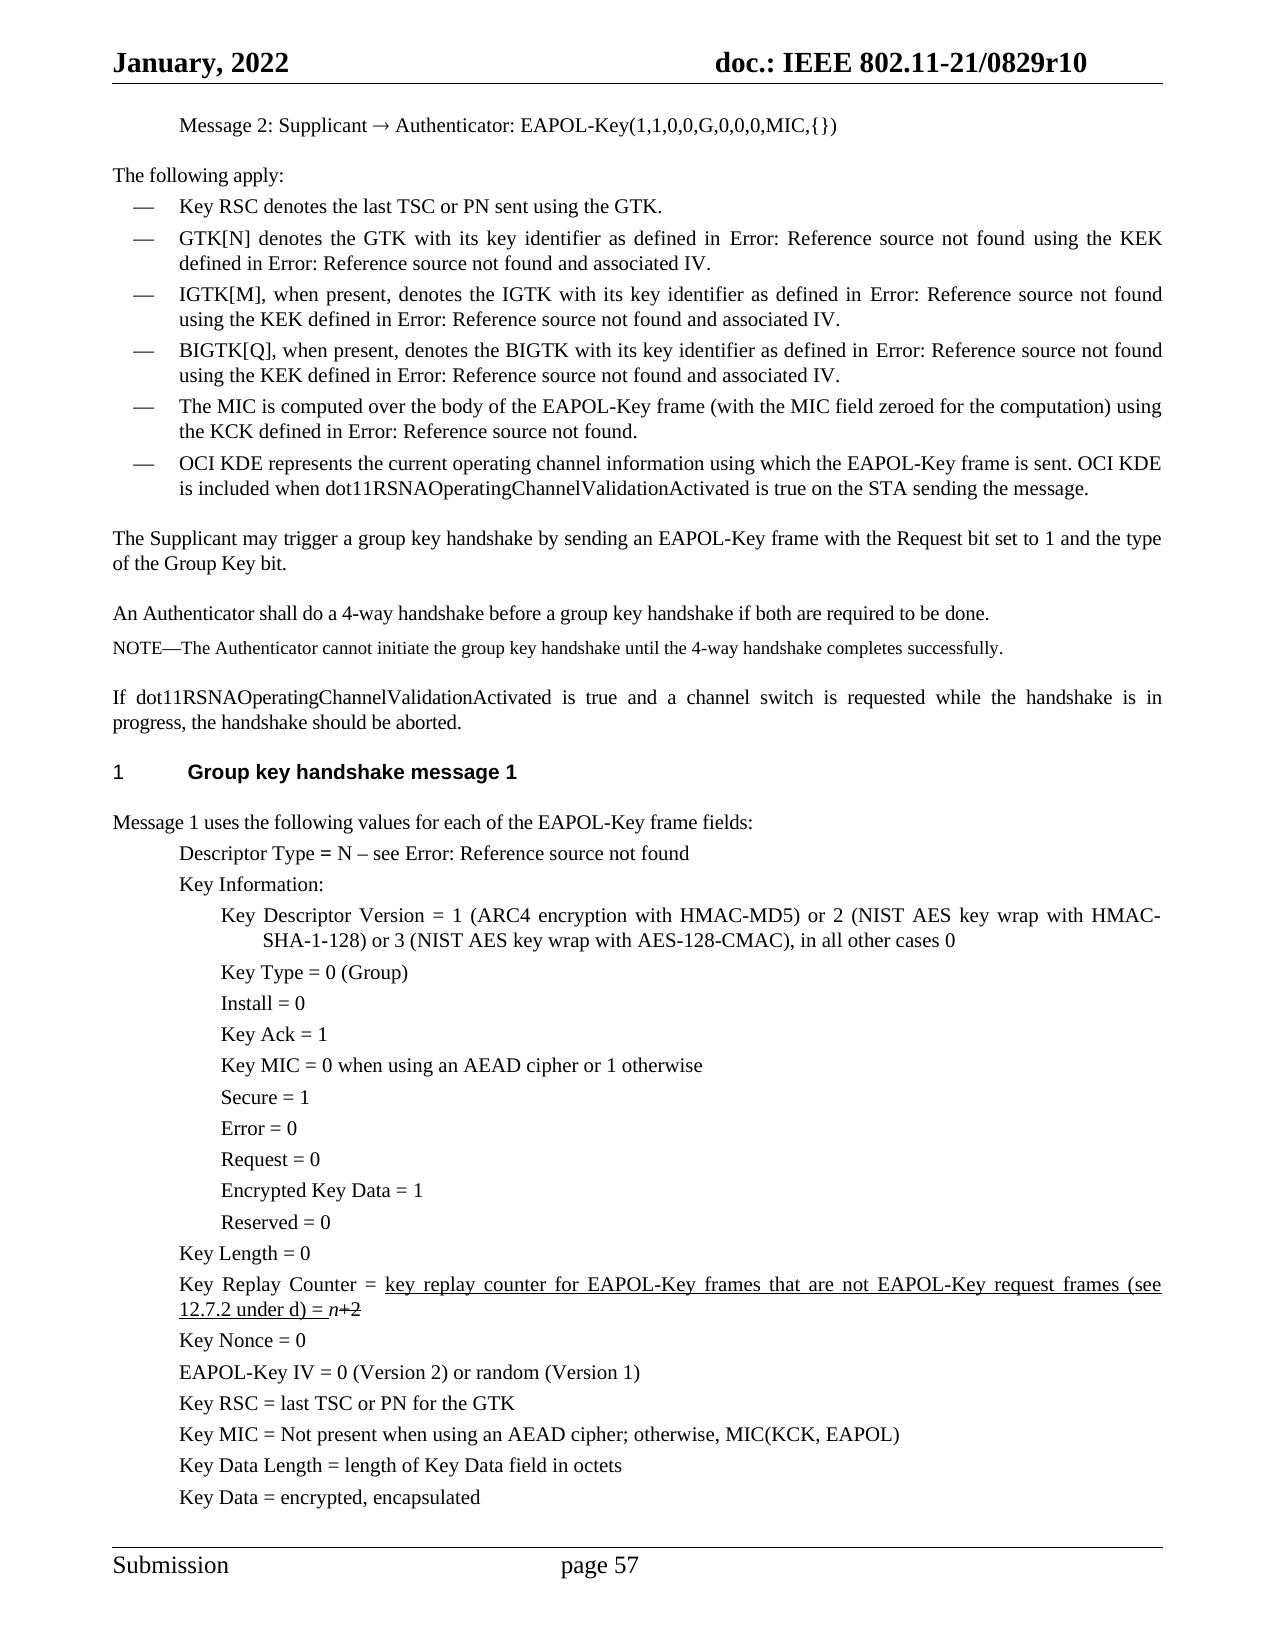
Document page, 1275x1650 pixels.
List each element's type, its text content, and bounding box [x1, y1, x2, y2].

text Key RSC = last TSC or PN for the GTK [179, 1390, 1163, 1415]
text NOTE—The Authenticator cannot initiate the group key handshake until the 4-way handshake completes successfully. [112, 637, 1163, 659]
text Request = 0 [221, 1146, 1163, 1171]
text Key Replay Counter = key replay counter for EAPOL-Key frames that are not EAPOL-Key request frames (see 12.7.2 under d) = n+2 [179, 1271, 1163, 1321]
text Error = 0 [221, 1115, 1163, 1140]
list OCI KDE represents the current operating channel information using which the EAPOL-Key frame is sent. OCI KDE is included when dot11RSNAOperatingChannelValidationActivated is true on the STA sending the message. [133, 450, 1163, 500]
text The following apply: [112, 162, 1163, 187]
text Key Length = 0 [179, 1240, 1163, 1265]
text Key MIC = 0 when using an AEAD cipher or 1 otherwise [221, 1052, 1163, 1077]
text Key Descriptor Version = 1 (ARC4 encryption with HMAC-MD5) or 2 (NIST AES key wrap with HMAC-SHA-1-128) or 3 (NIST AES key wrap with AES-128-CMAC), in all other cases 0 [221, 902, 1163, 952]
text Key Data = encrypted, encapsulated [179, 1484, 1163, 1509]
text An Authenticator shall do a 4-way handshake before a group key handshake if both are required to be done. [112, 600, 1163, 625]
text Key Ack = 1 [221, 1021, 1163, 1046]
list Key RSC denotes the last TSC or PN sent using the GTK. [133, 193, 1163, 218]
text Secure = 1 [221, 1084, 1163, 1109]
text Key Information: [179, 871, 1163, 896]
list Group key handshake message 1 [112, 759, 1163, 784]
text The Supplicant may trigger a group key handshake by sending an EAPOL-Key frame with the Request bit set to 1 and the type of the Group Key bit. [112, 525, 1163, 575]
text Key MIC = Not present when using an AEAD cipher; otherwise, MIC(KCK, EAPOL) [179, 1421, 1163, 1446]
text Message 1 uses the following values for each of the EAPOL-Key frame fields: [112, 809, 1163, 834]
text Encrypted Key Data = 1 [221, 1177, 1163, 1202]
text EAPOL-Key IV = 0 (Version 2) or random (Version 1) [179, 1359, 1163, 1384]
text Install = 0 [221, 990, 1163, 1015]
text Message 2: Supplicant  Authenticator: EAPOL-Key(1,1,0,0,G,0,0,0,MIC,{}) [179, 112, 1163, 137]
text Key Data Length = length of Key Data field in octets [179, 1452, 1163, 1477]
text If dot11RSNAOperatingChannelValidationActivated is true and a channel switch is requested while the handshake is in progress, the handshake should be aborted. [112, 684, 1163, 734]
text Reserved = 0 [221, 1209, 1163, 1234]
text Key Type = 0 (Group) [221, 959, 1163, 984]
text Key Nonce = 0 [179, 1327, 1163, 1352]
